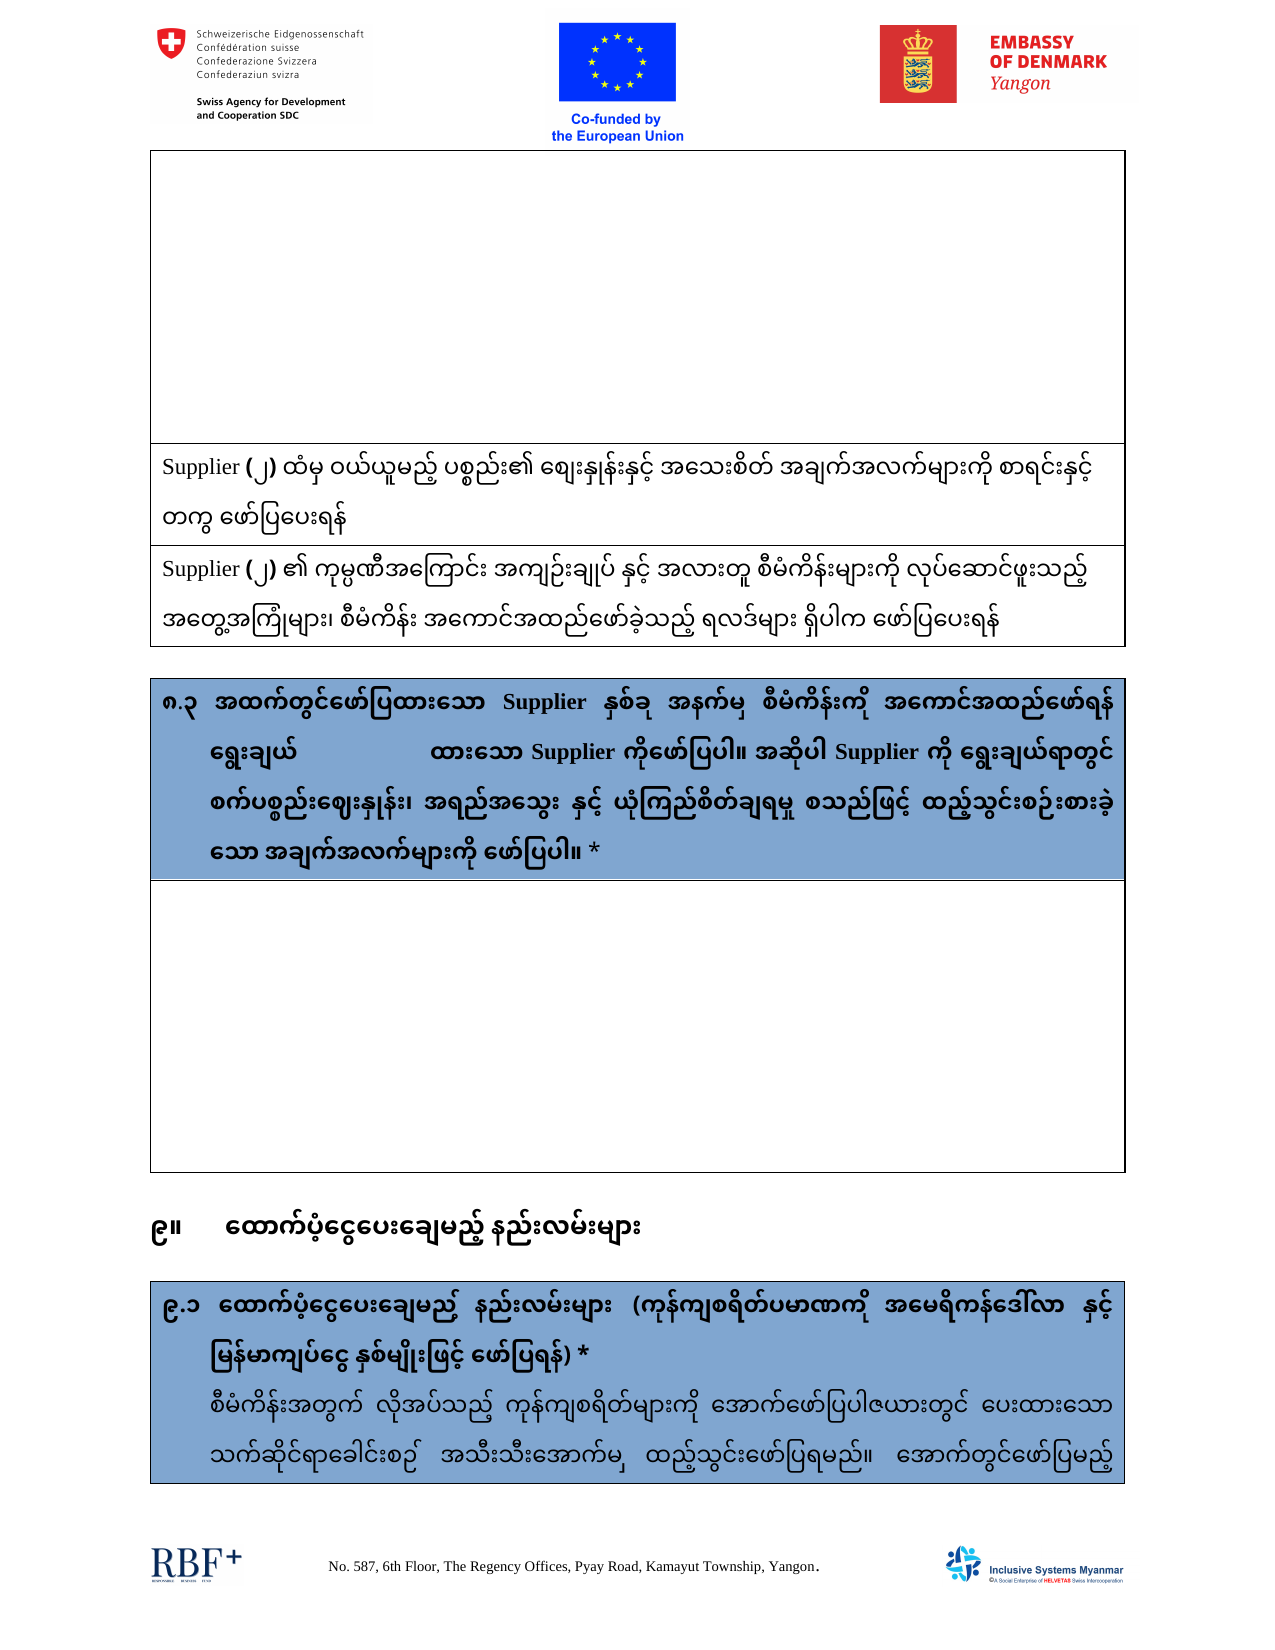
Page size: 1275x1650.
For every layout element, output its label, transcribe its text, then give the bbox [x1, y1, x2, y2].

picture [942, 1545, 1140, 1587]
table_cell Supplier (၂) ထံမှ ဝယ်ယူမည့် ပစ္စည်း၏ စျေးနှုန်းနှင့် အသေးစိတ် အချက်အလက်များကို စာရင်းနှင့်တကွ ဖော်ပြပေးရန် [151, 444, 1124, 544]
table_cell Supplier (၂) ၏ ကုမ္ပဏီအကြောင်း အကျဉ်းချုပ် နှင့် အလားတူ စီမံကိန်းများကို လုပ်ဆောင်ဖူးသည့် အတွေ့အကြုံများ၊ စီမံကိန်း အကောင်အထည်ဖော်ခဲ့သည့် ရလဒ်များ ရှိပါက ဖော်ပြပေးရန် [151, 546, 1124, 646]
picture [150, 1544, 245, 1586]
table_cell [151, 151, 1124, 443]
picture [545, 8, 690, 150]
table_cell [151, 881, 1124, 1172]
picture [879, 25, 1140, 103]
text ၉။ ထောက်ပံ့ငွေပေးချေမည့် နည်းလမ်းများ [150, 1202, 1125, 1256]
table_header ၈.၃ အထက်တွင်ဖော်ပြထားသော Supplier နှစ်ခု အနက်မှ စီမံကိန်းကို အကောင်အထည်ဖော်ရန် ရွေးချယ် ထားသော Supplier ကိုဖော်ပြပါ။ အဆိုပါ Supplier ကို ရွေးချယ်ရာတွင် စက်ပစ္စည်းဈေးနှုန်း၊ အရည်အသွေး နှင့် ယုံကြည်စိတ်ချရမှု စသည်ဖြင့် ထည့်သွင်းစဉ်းစားခဲ့သော အချက်အလက်များကို ဖော်ပြပါ။ * [151, 679, 1124, 879]
picture [150, 24, 374, 124]
